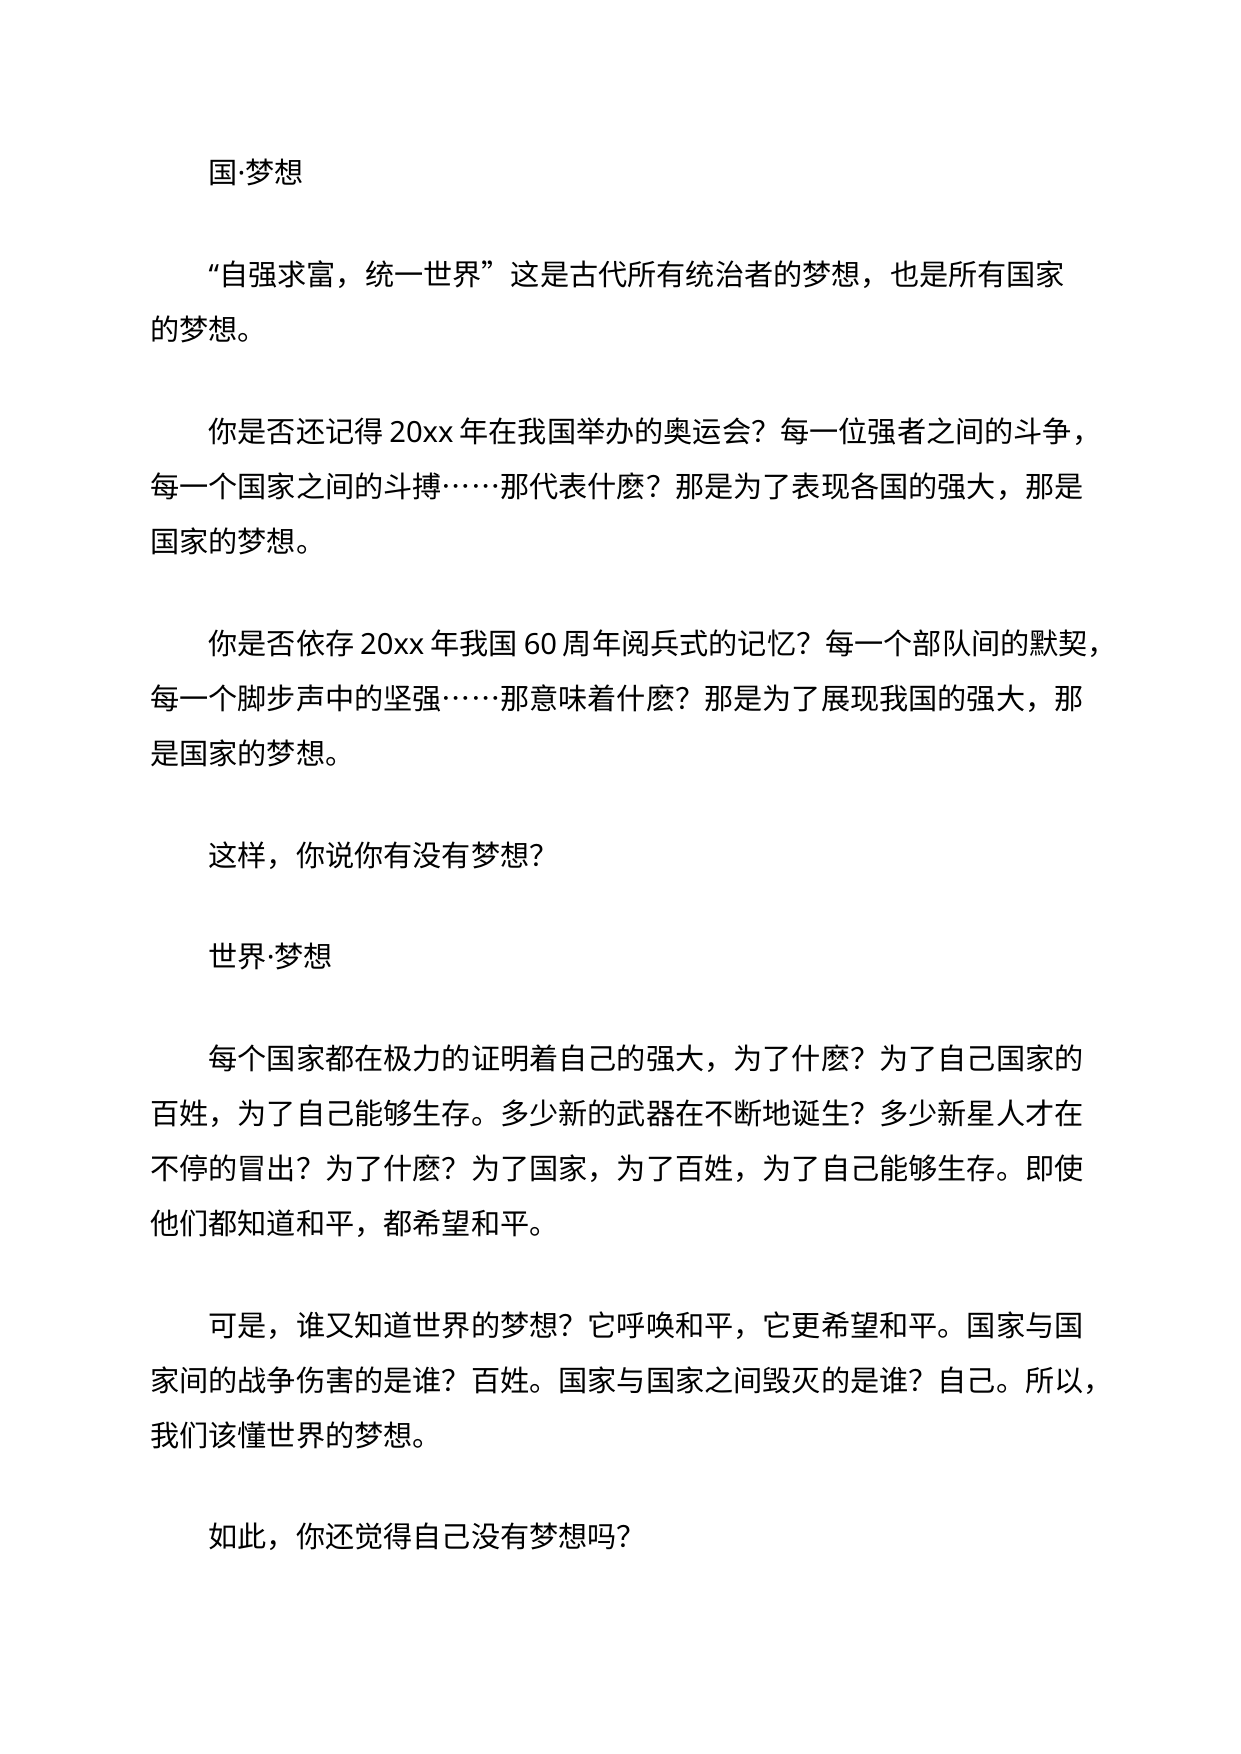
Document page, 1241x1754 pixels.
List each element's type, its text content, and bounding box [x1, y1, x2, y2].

text 你是否还记得20xx年在我国举办的奥运会？每一位强者之间的斗争，每一个国家之间的斗搏……那代表什麽？那是为了表现各国的强大，那是国家的梦想。 [150, 409, 1090, 561]
text 每个国家都在极力的证明着自己的强大，为了什麽？为了自己国家的百姓，为了自己能够生存。多少新的武器在不断地诞生？多少新星人才在不停的冒出？为了什麽？为了国家，为了百姓，为了自己能够生存。即使他们都知道和平，都希望和平。 [150, 1036, 1090, 1243]
text 国·梦想 [150, 150, 1090, 192]
text 这样，你说你有没有梦想？ [150, 832, 1090, 874]
text “自强求富，统一世界”这是古代所有统治者的梦想，也是所有国家的梦想。 [150, 252, 1090, 349]
text 你是否依存20xx年我国60周年阅兵式的记忆？每一个部队间的默契，每一个脚步声中的坚强……那意味着什麽？那是为了展现我国的强大，那是国家的梦想。 [150, 620, 1090, 773]
text 如此，你还觉得自己没有梦想吗？ [150, 1514, 1090, 1556]
text 可是，谁又知道世界的梦想？它呼唤和平，它更希望和平。国家与国家间的战争伤害的是谁？百姓。国家与国家之间毁灭的是谁？自己。所以，我们该懂世界的梦想。 [150, 1302, 1090, 1454]
text 世界·梦想 [150, 934, 1090, 976]
